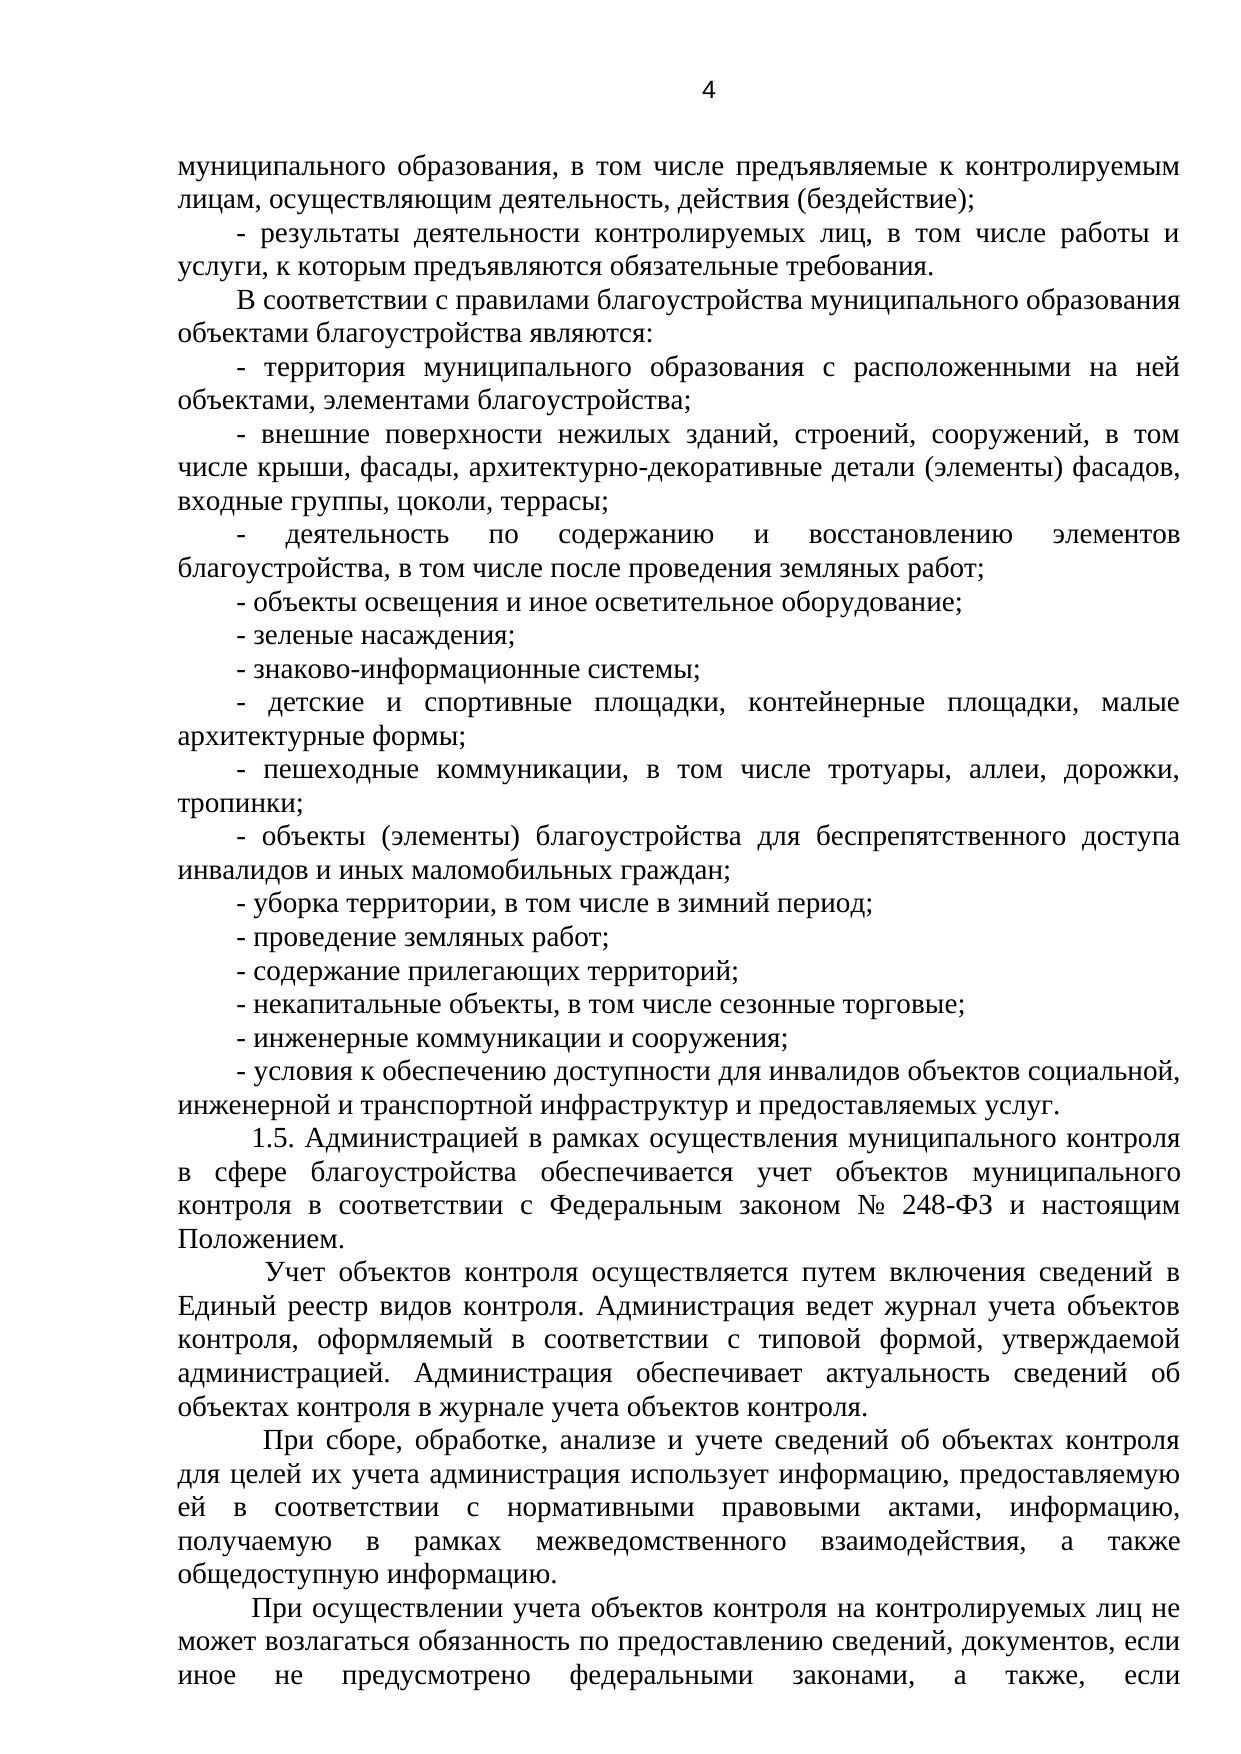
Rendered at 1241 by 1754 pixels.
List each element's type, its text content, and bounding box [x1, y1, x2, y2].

text - зеленые насаждения; [177, 617, 1181, 651]
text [177, 1590, 1181, 1691]
text - объекты (элементы) благоустройства для беспрепятственного доступа инвалидов и иных маломобильных граждан; [177, 818, 1181, 886]
text - некапитальные объекты, в том числе сезонные торговые; [177, 986, 1181, 1020]
text - результаты деятельности контролируемых лиц, в том числе работы и услуги, к которым предъявляются обязательные требования. [177, 215, 1181, 282]
text - детские и спортивные площадки, контейнерные площадки, малые архитектурные формы; [177, 684, 1181, 751]
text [177, 148, 1181, 215]
text - внешние поверхности нежилых зданий, строений, сооружений, в том числе крыши, фасады, архитектурно-декоративные детали (элементы) фасадов, входные группы, цоколи, террасы; [177, 416, 1181, 517]
text - деятельность по содержанию и восстановлению элементов благоустройства, в том числе после проведения земляных работ; [177, 517, 1181, 584]
text - проведение земляных работ; [177, 919, 1181, 953]
text В соответствии с правилами благоустройства муниципального образования объектами благоустройства являются: [177, 282, 1181, 349]
text - знаково-информационные системы; [177, 651, 1181, 684]
text - территория муниципального образования с расположенными на ней объектами, элементами благоустройства; [177, 349, 1181, 416]
text - условия к обеспечению доступности для инвалидов объектов социальной, инженерной и транспортной инфраструктур и предоставляемых услуг. [177, 1053, 1181, 1120]
text - уборка территории, в том числе в зимний период; [177, 886, 1181, 919]
text - пешеходные коммуникации, в том числе тротуары, аллеи, дорожки, тропинки; [177, 751, 1181, 818]
text - объекты освещения и иное осветительное оборудование; [177, 584, 1181, 617]
text - содержание прилегающих территорий; [177, 953, 1181, 986]
text 1.5. Администрацией в рамках осуществления муниципального контроля в сфере благоустройства обеспечивается учет объектов муниципального контроля в соответствии с Федеральным законом № 248-ФЗ и настоящим Положением. [177, 1120, 1181, 1254]
text - инженерные коммуникации и сооружения; [177, 1020, 1181, 1053]
text Учет объектов контроля осуществляется путем включения сведений в Единый реестр видов контроля. Администрация ведет журнал учета объектов контроля, оформляемый в соответствии с типовой формой, утверждаемой администрацией. Администрация обеспечивает актуальность сведений об объектах контроля в журнале учета объектов контроля. [177, 1254, 1181, 1422]
text При сборе, обработке, анализе и учете сведений об объектах контроля для целей их учета администрация использует информацию, предоставляемую ей в соответствии с нормативными правовыми актами, информацию, получаемую в рамках межведомственного взаимодействия, а также общедоступную информацию. [177, 1422, 1181, 1590]
